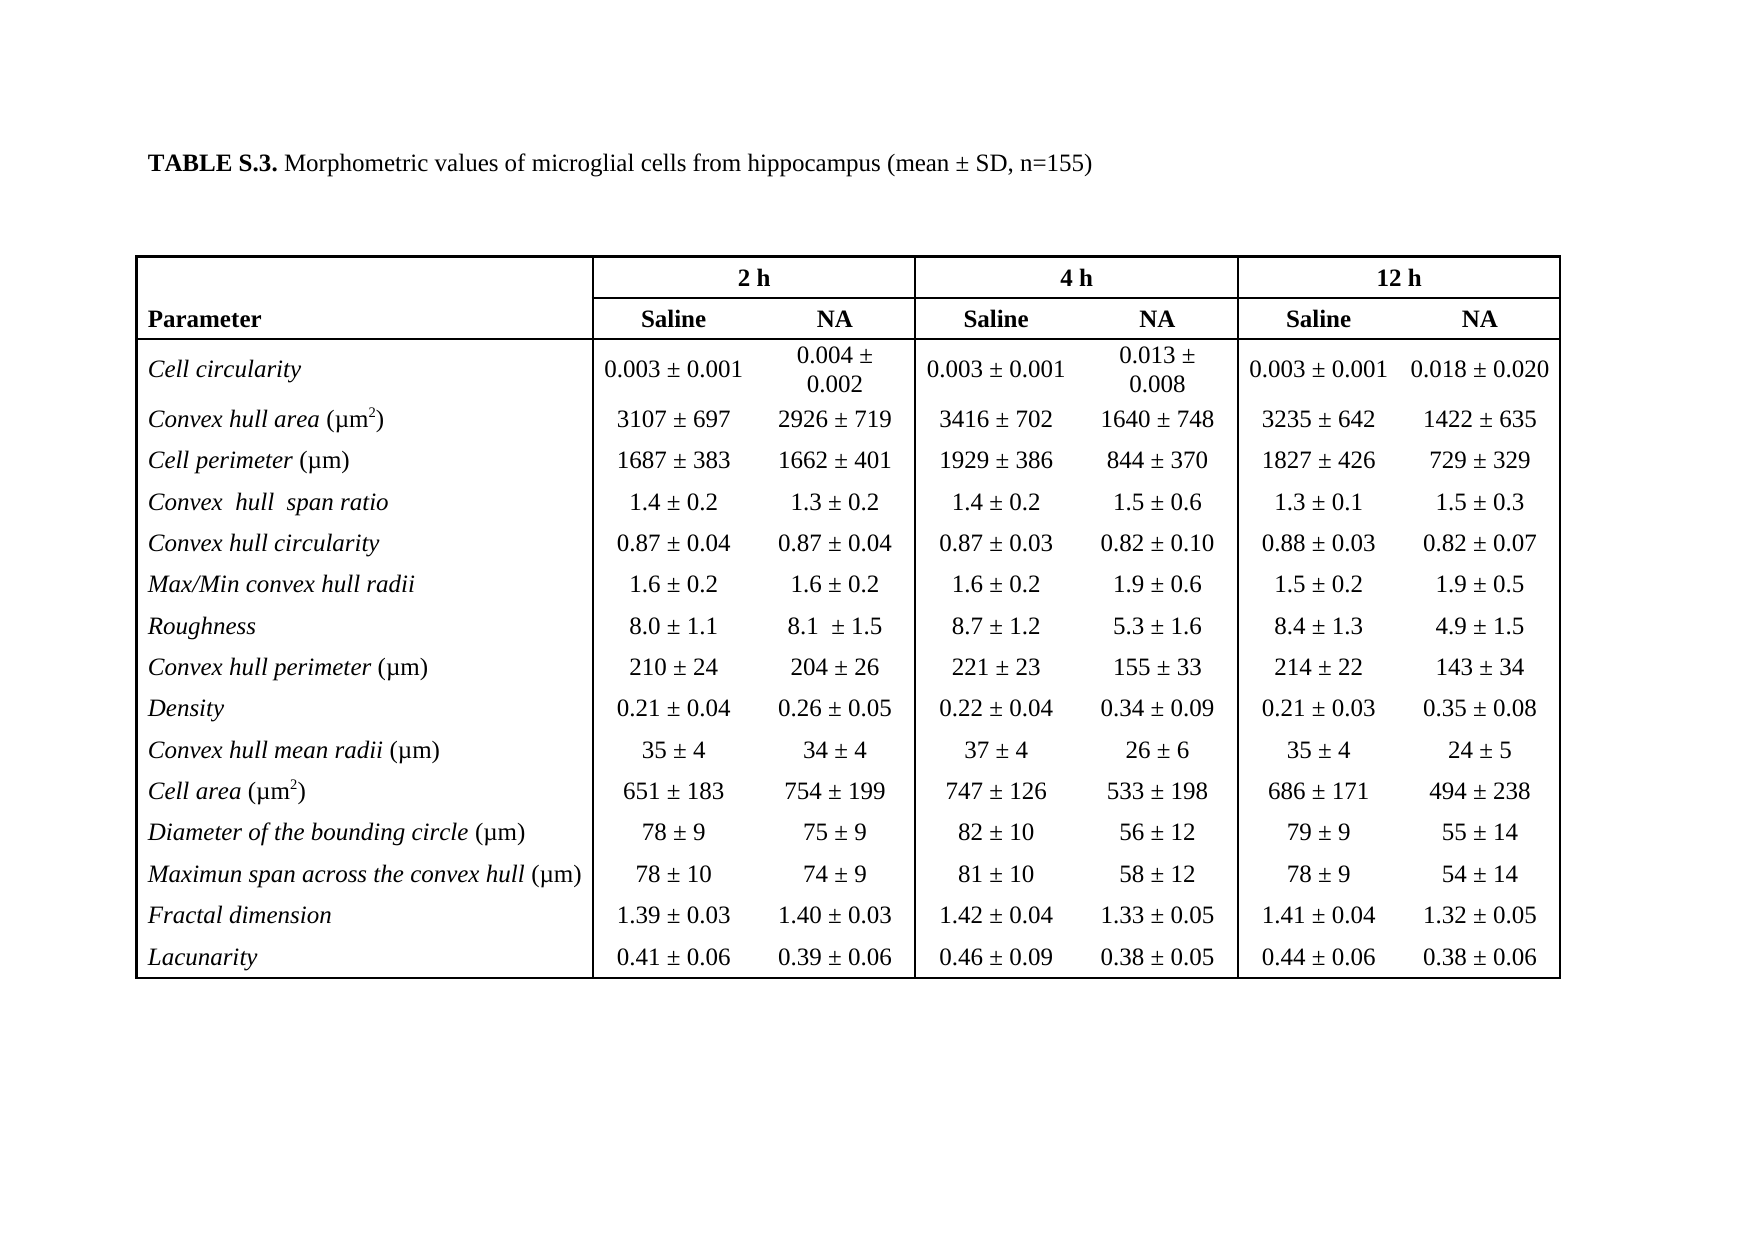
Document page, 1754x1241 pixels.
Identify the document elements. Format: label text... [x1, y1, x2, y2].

table_cell 5.3 ± 1.6 [1077, 605, 1237, 646]
table_cell Maximun span across the convex hull (µm) [138, 853, 592, 894]
table_header 4 h [916, 258, 1237, 297]
table_cell 210 ± 24 [594, 646, 754, 687]
table_cell 686 ± 171 [1239, 770, 1399, 811]
table_cell 0.44 ± 0.06 [1239, 935, 1399, 977]
table_cell 0.003 ± 0.001 [1239, 340, 1399, 398]
table_cell 1.32 ± 0.05 [1399, 894, 1559, 935]
table_cell 1827 ± 426 [1239, 439, 1399, 480]
table_cell 1687 ± 383 [594, 439, 754, 480]
table_cell 35 ± 4 [594, 729, 754, 770]
table_cell Cell area (µm2) [138, 770, 592, 811]
table_cell Diameter of the bounding circle (µm) [138, 811, 592, 853]
table_cell Convex hull perimeter (µm) [138, 646, 592, 687]
table_cell 0.38 ± 0.05 [1077, 935, 1237, 977]
table_cell 4.9 ± 1.5 [1399, 605, 1559, 646]
table_cell 0.21 ± 0.04 [594, 687, 754, 728]
table_cell 747 ± 126 [916, 770, 1077, 811]
table_cell 533 ± 198 [1077, 770, 1237, 811]
table_cell 155 ± 33 [1077, 646, 1237, 687]
table_cell 221 ± 23 [916, 646, 1077, 687]
table_cell Cell perimeter (µm) [138, 439, 592, 480]
table_cell 1.3 ± 0.2 [754, 480, 914, 522]
table_cell 0.87 ± 0.03 [916, 522, 1077, 563]
table_cell 75 ± 9 [754, 811, 914, 853]
table_cell 1.39 ± 0.03 [594, 894, 754, 935]
table_cell Roughness [138, 605, 592, 646]
table_cell 78 ± 10 [594, 853, 754, 894]
table_cell Density [138, 687, 592, 728]
table_cell 0.013 ± 0.008 [1077, 340, 1237, 398]
table_cell Convex hull span ratio [138, 480, 592, 522]
table_cell 78 ± 9 [1239, 853, 1399, 894]
table_cell Max/Min convex hull radii [138, 563, 592, 604]
table_cell 37 ± 4 [916, 729, 1077, 770]
table_cell 0.87 ± 0.04 [754, 522, 914, 563]
table_cell 0.41 ± 0.06 [594, 935, 754, 977]
table_cell 494 ± 238 [1399, 770, 1559, 811]
table_cell Convex hull mean radii (µm) [138, 729, 592, 770]
table_cell 3416 ± 702 [916, 398, 1077, 439]
table_cell 651 ± 183 [594, 770, 754, 811]
table_cell 754 ± 199 [754, 770, 914, 811]
table_cell 1.5 ± 0.6 [1077, 480, 1237, 522]
table_cell 79 ± 9 [1239, 811, 1399, 853]
table_cell 0.46 ± 0.09 [916, 935, 1077, 977]
table_cell 0.88 ± 0.03 [1239, 522, 1399, 563]
table_cell 1.6 ± 0.2 [754, 563, 914, 604]
table_cell 55 ± 14 [1399, 811, 1559, 853]
table_cell 214 ± 22 [1239, 646, 1399, 687]
table_cell 1.4 ± 0.2 [594, 480, 754, 522]
table_cell 1.9 ± 0.5 [1399, 563, 1559, 604]
table_cell 1422 ± 635 [1399, 398, 1559, 439]
table_cell 1.41 ± 0.04 [1239, 894, 1399, 935]
table_cell 0.35 ± 0.08 [1399, 687, 1559, 728]
table_cell 58 ± 12 [1077, 853, 1237, 894]
table_cell 0.21 ± 0.03 [1239, 687, 1399, 728]
table_cell 81 ± 10 [916, 853, 1077, 894]
table_cell 1662 ± 401 [754, 439, 914, 480]
table_cell 1.40 ± 0.03 [754, 894, 914, 935]
table_cell Saline [594, 299, 754, 338]
table_cell 729 ± 329 [1399, 439, 1559, 480]
table_cell Cell circularity [138, 340, 592, 398]
table_cell 1.6 ± 0.2 [594, 563, 754, 604]
table_header 12 h [1239, 258, 1559, 297]
table_cell 2926 ± 719 [754, 398, 914, 439]
table_header [138, 258, 592, 297]
table_cell 1.4 ± 0.2 [916, 480, 1077, 522]
table_cell 24 ± 5 [1399, 729, 1559, 770]
table_cell 0.004 ± 0.002 [754, 340, 914, 398]
table_cell Lacunarity [138, 935, 592, 977]
table_cell 1.3 ± 0.1 [1239, 480, 1399, 522]
table_cell 1.5 ± 0.3 [1399, 480, 1559, 522]
table_cell 8.1 ± 1.5 [754, 605, 914, 646]
table_cell Saline [1239, 299, 1399, 338]
table_header 2 h [594, 258, 914, 297]
table_cell 0.38 ± 0.06 [1399, 935, 1559, 977]
table_cell 0.26 ± 0.05 [754, 687, 914, 728]
table_cell 8.0 ± 1.1 [594, 605, 754, 646]
table_cell 74 ± 9 [754, 853, 914, 894]
table_cell NA [754, 299, 914, 338]
table_cell NA [1399, 299, 1559, 338]
table_cell 0.82 ± 0.10 [1077, 522, 1237, 563]
table_cell Convex hull area (µm2) [138, 398, 592, 439]
table_cell 35 ± 4 [1239, 729, 1399, 770]
table_cell 1929 ± 386 [916, 439, 1077, 480]
table_cell 0.34 ± 0.09 [1077, 687, 1237, 728]
table_cell 82 ± 10 [916, 811, 1077, 853]
table_cell 0.39 ± 0.06 [754, 935, 914, 977]
table_cell 8.7 ± 1.2 [916, 605, 1077, 646]
table_cell 34 ± 4 [754, 729, 914, 770]
table_cell 0.003 ± 0.001 [594, 340, 754, 398]
table_cell Fractal dimension [138, 894, 592, 935]
table_cell 8.4 ± 1.3 [1239, 605, 1399, 646]
table_cell Parameter [138, 297, 592, 338]
table_cell 204 ± 26 [754, 646, 914, 687]
table_cell 0.82 ± 0.07 [1399, 522, 1559, 563]
table_cell 1640 ± 748 [1077, 398, 1237, 439]
table_cell 1.33 ± 0.05 [1077, 894, 1237, 935]
table_cell Saline [916, 299, 1077, 338]
table_cell 0.003 ± 0.001 [916, 340, 1077, 398]
table_cell 78 ± 9 [594, 811, 754, 853]
table_cell 1.9 ± 0.6 [1077, 563, 1237, 604]
table_cell 26 ± 6 [1077, 729, 1237, 770]
table_cell 1.6 ± 0.2 [916, 563, 1077, 604]
table_cell 54 ± 14 [1399, 853, 1559, 894]
table_cell 3107 ± 697 [594, 398, 754, 439]
table_cell 1.5 ± 0.2 [1239, 563, 1399, 604]
table_cell NA [1077, 299, 1237, 338]
table_cell 1.42 ± 0.04 [916, 894, 1077, 935]
table_cell 143 ± 34 [1399, 646, 1559, 687]
table_cell 56 ± 12 [1077, 811, 1237, 853]
text TABLE S.3. Morphometric values of microglial cells from hippocampus (mean ± SD, n=155) [148, 148, 1606, 176]
table_cell 844 ± 370 [1077, 439, 1237, 480]
table_cell 3235 ± 642 [1239, 398, 1399, 439]
table_cell 0.22 ± 0.04 [916, 687, 1077, 728]
table_cell 0.018 ± 0.020 [1399, 340, 1559, 398]
table_cell Convex hull circularity [138, 522, 592, 563]
table_cell 0.87 ± 0.04 [594, 522, 754, 563]
